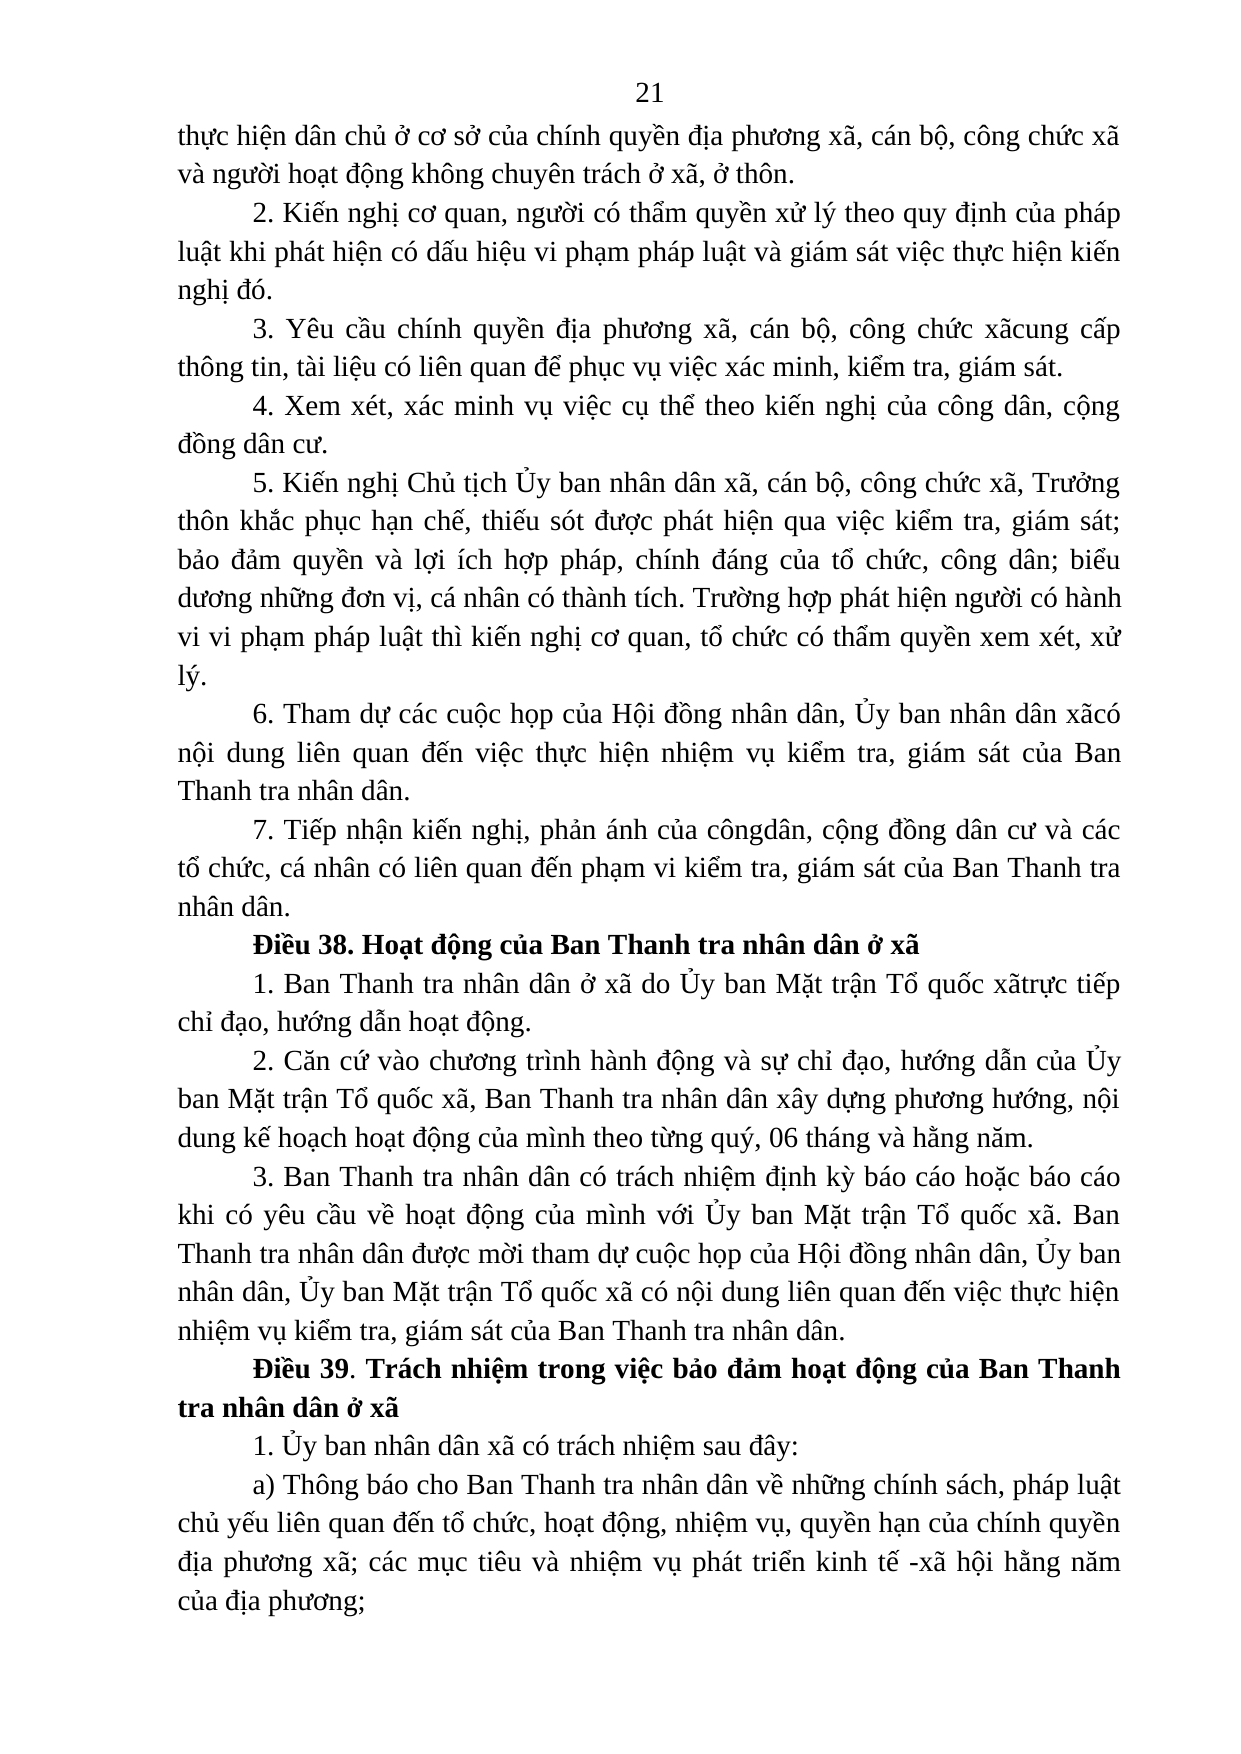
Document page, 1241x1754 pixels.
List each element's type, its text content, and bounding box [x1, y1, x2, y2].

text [177, 118, 1122, 190]
text Điều 39. Trách nhiệm trong việc bảo đảm hoạt động của Ban Thanh tra nhân dân ở xã [177, 1351, 1122, 1423]
text 1. Ủy ban nhân dân xã có trách nhiệm sau đây: [177, 1428, 1122, 1462]
text 4. Xem xét, xác minh vụ việc cụ thể theo kiến nghị của công dân, cộng đồng dân cư. [177, 388, 1122, 460]
text 6. Tham dự các cuộc họp của Hội đồng nhân dân, Ủy ban nhân dân xãcó nội dung liên quan đến việc thực hiện nhiệm vụ kiểm tra, giám sát của Ban Thanh tra nhân dân. [177, 696, 1122, 807]
text 2. Kiến nghị cơ quan, người có thẩm quyền xử lý theo quy định của pháp luật khi phát hiện có dấu hiệu vi phạm pháp luật và giám sát việc thực hiện kiến nghị đó. [177, 195, 1122, 306]
text 1. Ban Thanh tra nhân dân ở xã do Ủy ban Mặt trận Tổ quốc xãtrực tiếp chỉ đạo, hướng dẫn hoạt động. [177, 966, 1122, 1038]
text Điều 38. Hoạt động của Ban Thanh tra nhân dân ở xã [177, 927, 1122, 961]
text 2. Căn cứ vào chương trình hành động và sự chỉ đạo, hướng dẫn của Ủy ban Mặt trận Tổ quốc xã, Ban Thanh tra nhân dân xây dựng phương hướng, nội dung kế hoạch hoạt động của mình theo từng quý, 06 tháng và hằng năm. [177, 1043, 1122, 1154]
text 7. Tiếp nhận kiến nghị, phản ánh của côngdân, cộng đồng dân cư và các tổ chức, cá nhân có liên quan đến phạm vi kiểm tra, giám sát của Ban Thanh tra nhân dân. [177, 812, 1122, 922]
text 3. Ban Thanh tra nhân dân có trách nhiệm định kỳ báo cáo hoặc báo cáo khi có yêu cầu về hoạt động của mình với Ủy ban Mặt trận Tổ quốc xã. Ban Thanh tra nhân dân được mời tham dự cuộc họp của Hội đồng nhân dân, Ủy ban nhân dân, Ủy ban Mặt trận Tổ quốc xã có nội dung liên quan đến việc thực hiện nhiệm vụ kiểm tra, giám sát của Ban Thanh tra nhân dân. [177, 1159, 1122, 1346]
text 5. Kiến nghị Chủ tịch Ủy ban nhân dân xã, cán bộ, công chức xã, Trưởng thôn khắc phục hạn chế, thiếu sót được phát hiện qua việc kiểm tra, giám sát; bảo đảm quyền và lợi ích hợp pháp, chính đáng của tổ chức, công dân; biểu dương những đơn vị, cá nhân có thành tích. Trường hợp phát hiện người có hành vi vi phạm pháp luật thì kiến nghị cơ quan, tổ chức có thẩm quyền xem xét, xử lý. [177, 465, 1122, 691]
text a) Thông báo cho Ban Thanh tra nhân dân về những chính sách, pháp luật chủ yếu liên quan đến tổ chức, hoạt động, nhiệm vụ, quyền hạn của chính quyền địa phương xã; các mục tiêu và nhiệm vụ phát triển kinh tế -xã hội hằng năm của địa phương; [177, 1467, 1122, 1616]
text 3. Yêu cầu chính quyền địa phương xã, cán bộ, công chức xãcung cấp thông tin, tài liệu có liên quan để phục vụ việc xác minh, kiểm tra, giám sát. [177, 311, 1122, 383]
